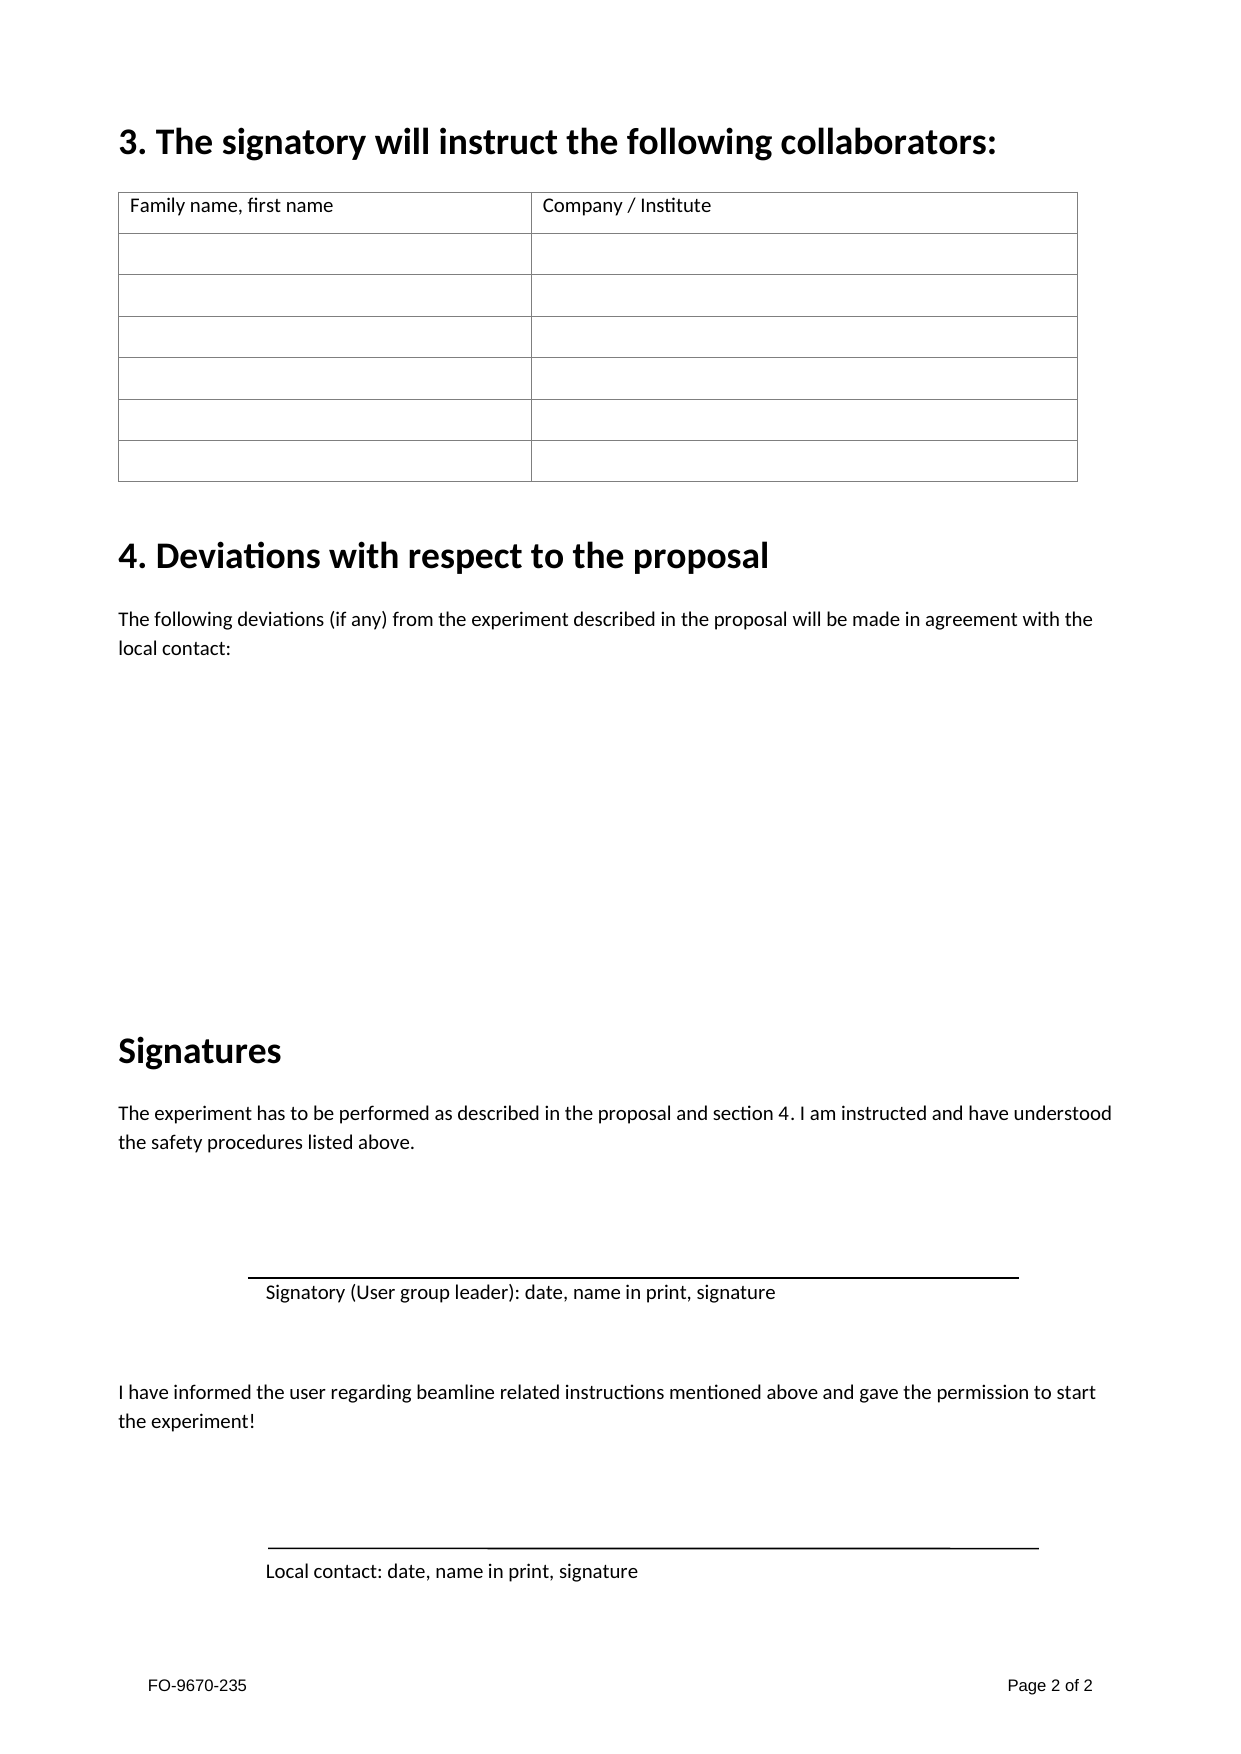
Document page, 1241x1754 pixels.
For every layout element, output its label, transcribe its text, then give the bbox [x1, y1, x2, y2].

text I have informed the user regarding beamline related instructions mentioned above and gave the permission to start the experiment! [118, 1379, 1122, 1434]
table_cell [119, 234, 531, 274]
table_cell [532, 317, 1077, 357]
text The following deviations (if any) from the experiment described in the proposal will be made in agreement with the local contact: [118, 606, 1122, 660]
text Local contact: date, name in print, signature [118, 1558, 1122, 1584]
table_header Family name, first name [119, 193, 531, 233]
table_cell [119, 400, 531, 440]
text 4. Deviations with respect to the proposal [118, 532, 1122, 578]
text Signatures [118, 1027, 1122, 1072]
table_cell [532, 275, 1077, 316]
table_cell [119, 441, 531, 481]
table_cell [532, 358, 1077, 398]
table_header Company / Institute [532, 193, 1077, 233]
text Signatory (User group leader): date, name in print, signature [118, 1279, 1122, 1305]
table_cell [119, 358, 531, 398]
table_cell [532, 400, 1077, 440]
table_cell [532, 441, 1077, 481]
table_cell [119, 275, 531, 316]
table_cell [532, 234, 1077, 274]
text The experiment has to be performed as described in the proposal and section 4. I am instructed and have understood the safety procedures listed above. [118, 1100, 1122, 1155]
table_cell [119, 317, 531, 357]
text 3. The signatory will instruct the following collaborators: [118, 118, 1122, 164]
